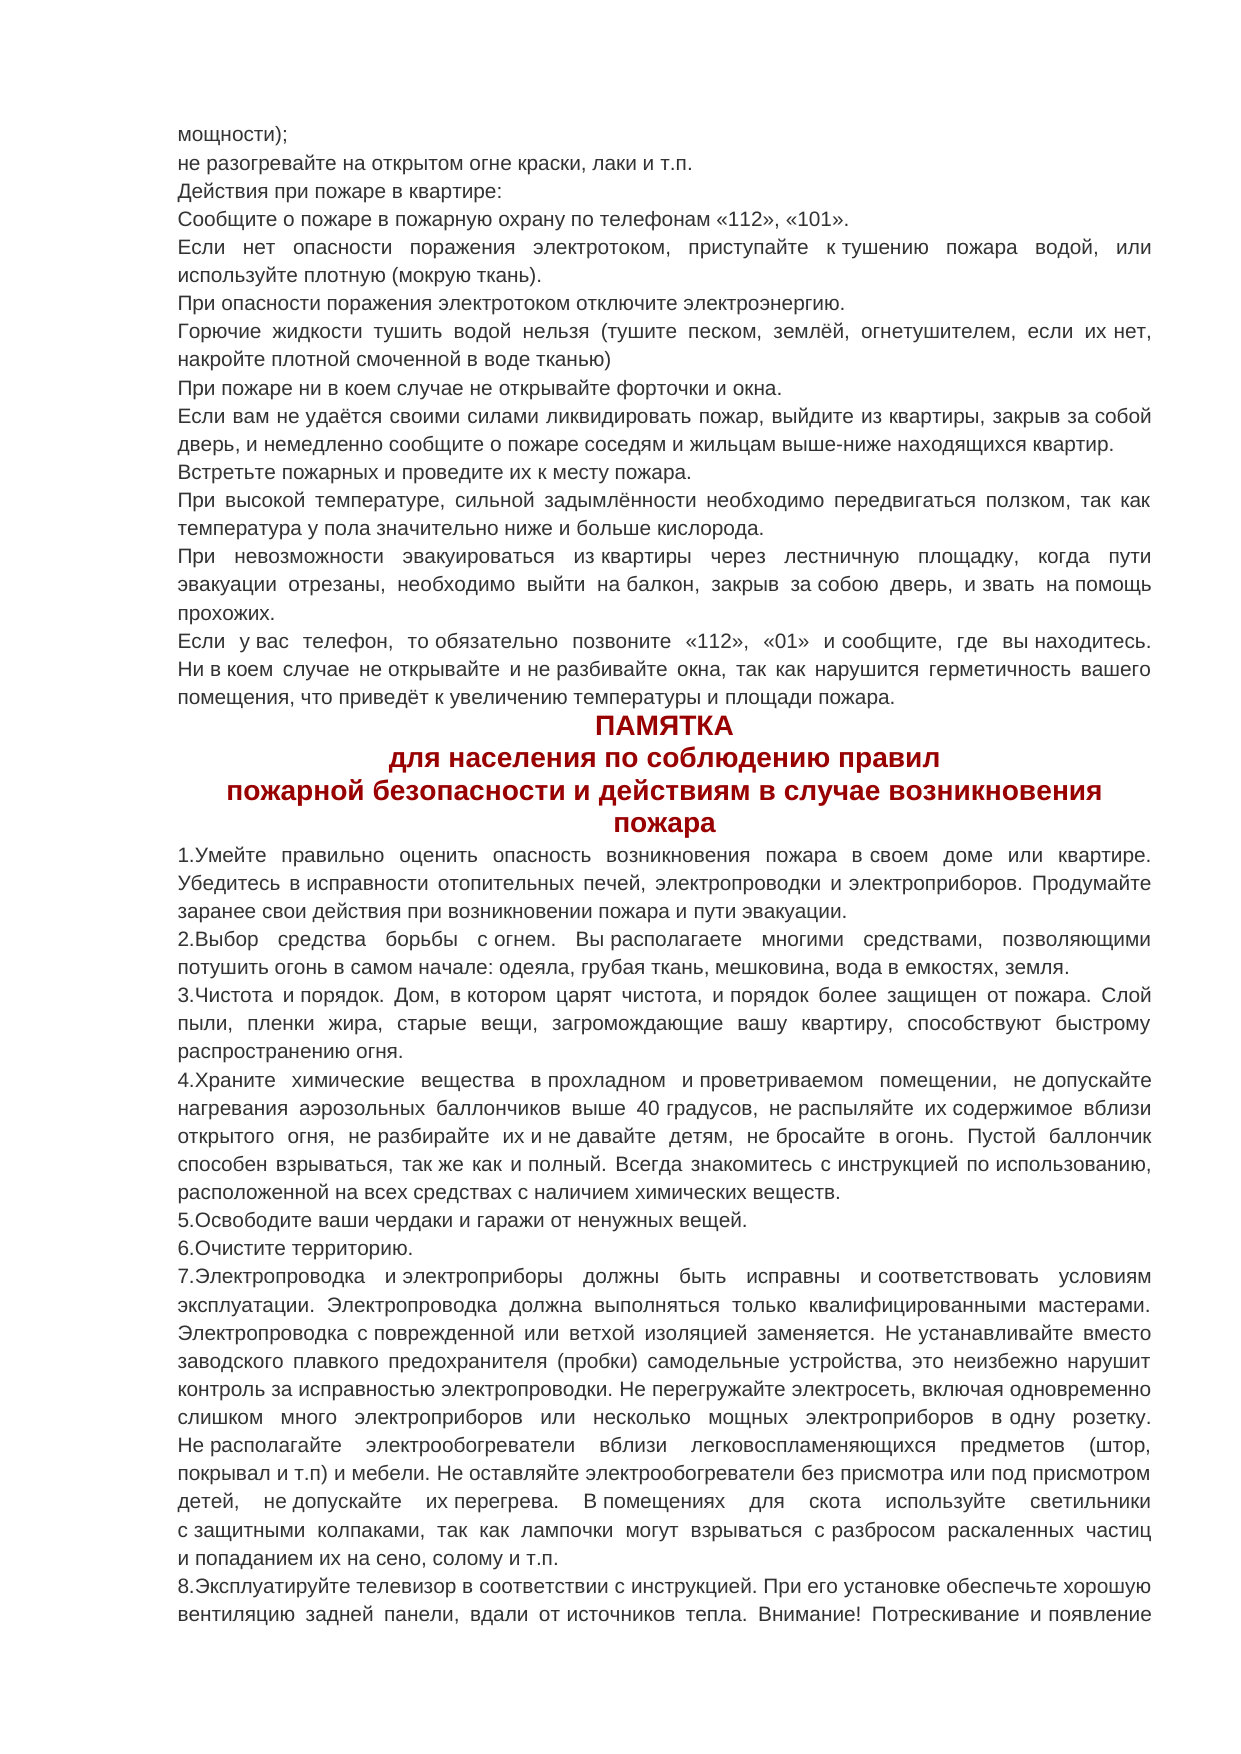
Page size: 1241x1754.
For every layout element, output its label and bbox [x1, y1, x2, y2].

table_cell [177, 118, 1152, 1626]
